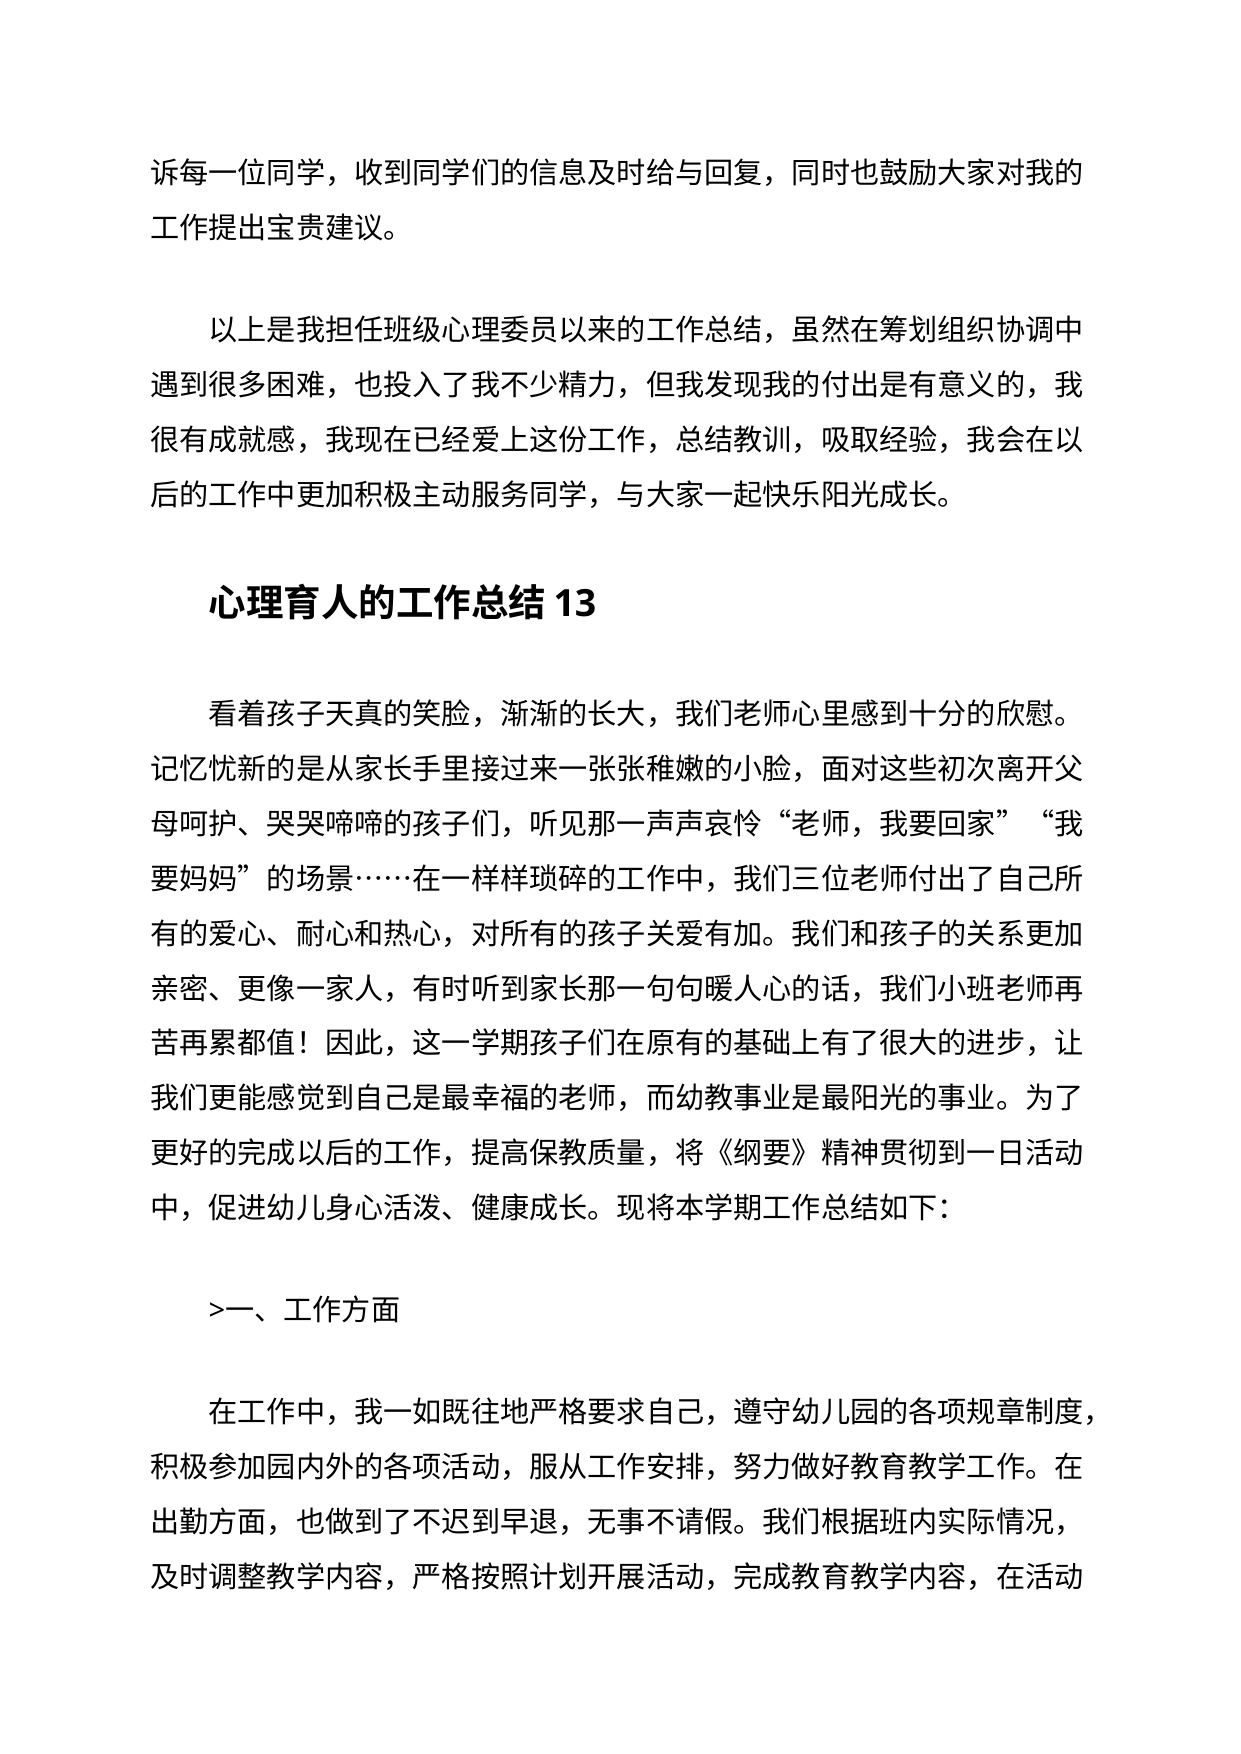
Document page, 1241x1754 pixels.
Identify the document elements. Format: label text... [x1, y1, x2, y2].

text 看着孩子天真的笑脸，渐渐的长大，我们老师心里感到十分的欣慰。记忆忧新的是从家长手里接过来一张张稚嫩的小脸，面对这些初次离开父母呵护、哭哭啼啼的孩子们，听见那一声声哀怜“老师，我要回家”“我要妈妈”的场景……在一样样琐碎的工作中，我们三位老师付出了自己所有的爱心、耐心和热心，对所有的孩子关爱有加。我们和孩子的关系更加亲密、更像一家人，有时听到家长那一句句暖人心的话，我们小班老师再苦再累都值！因此，这一学期孩子们在原有的基础上有了很大的进步，让我们更能感觉到自己是最幸福的老师，而幼教事业是最阳光的事业。为了更好的完成以后的工作，提高保教质量，将《纲要》精神贯彻到一日活动中，促进幼儿身心活泼、健康成长。现将本学期工作总结如下： [150, 691, 1090, 1227]
text 以上是我担任班级心理委员以来的工作总结，虽然在筹划组织协调中遇到很多困难，也投入了我不少精力，但我发现我的付出是有意义的，我很有成就感，我现在已经爱上这份工作，总结教训，吸取经验，我会在以后的工作中更加积极主动服务同学，与大家一起快乐阳光成长。 [150, 307, 1090, 514]
text 心理育人的工作总结13 [150, 573, 1090, 628]
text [150, 1388, 1090, 1596]
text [150, 150, 1090, 247]
text >一、工作方面 [150, 1287, 1090, 1329]
